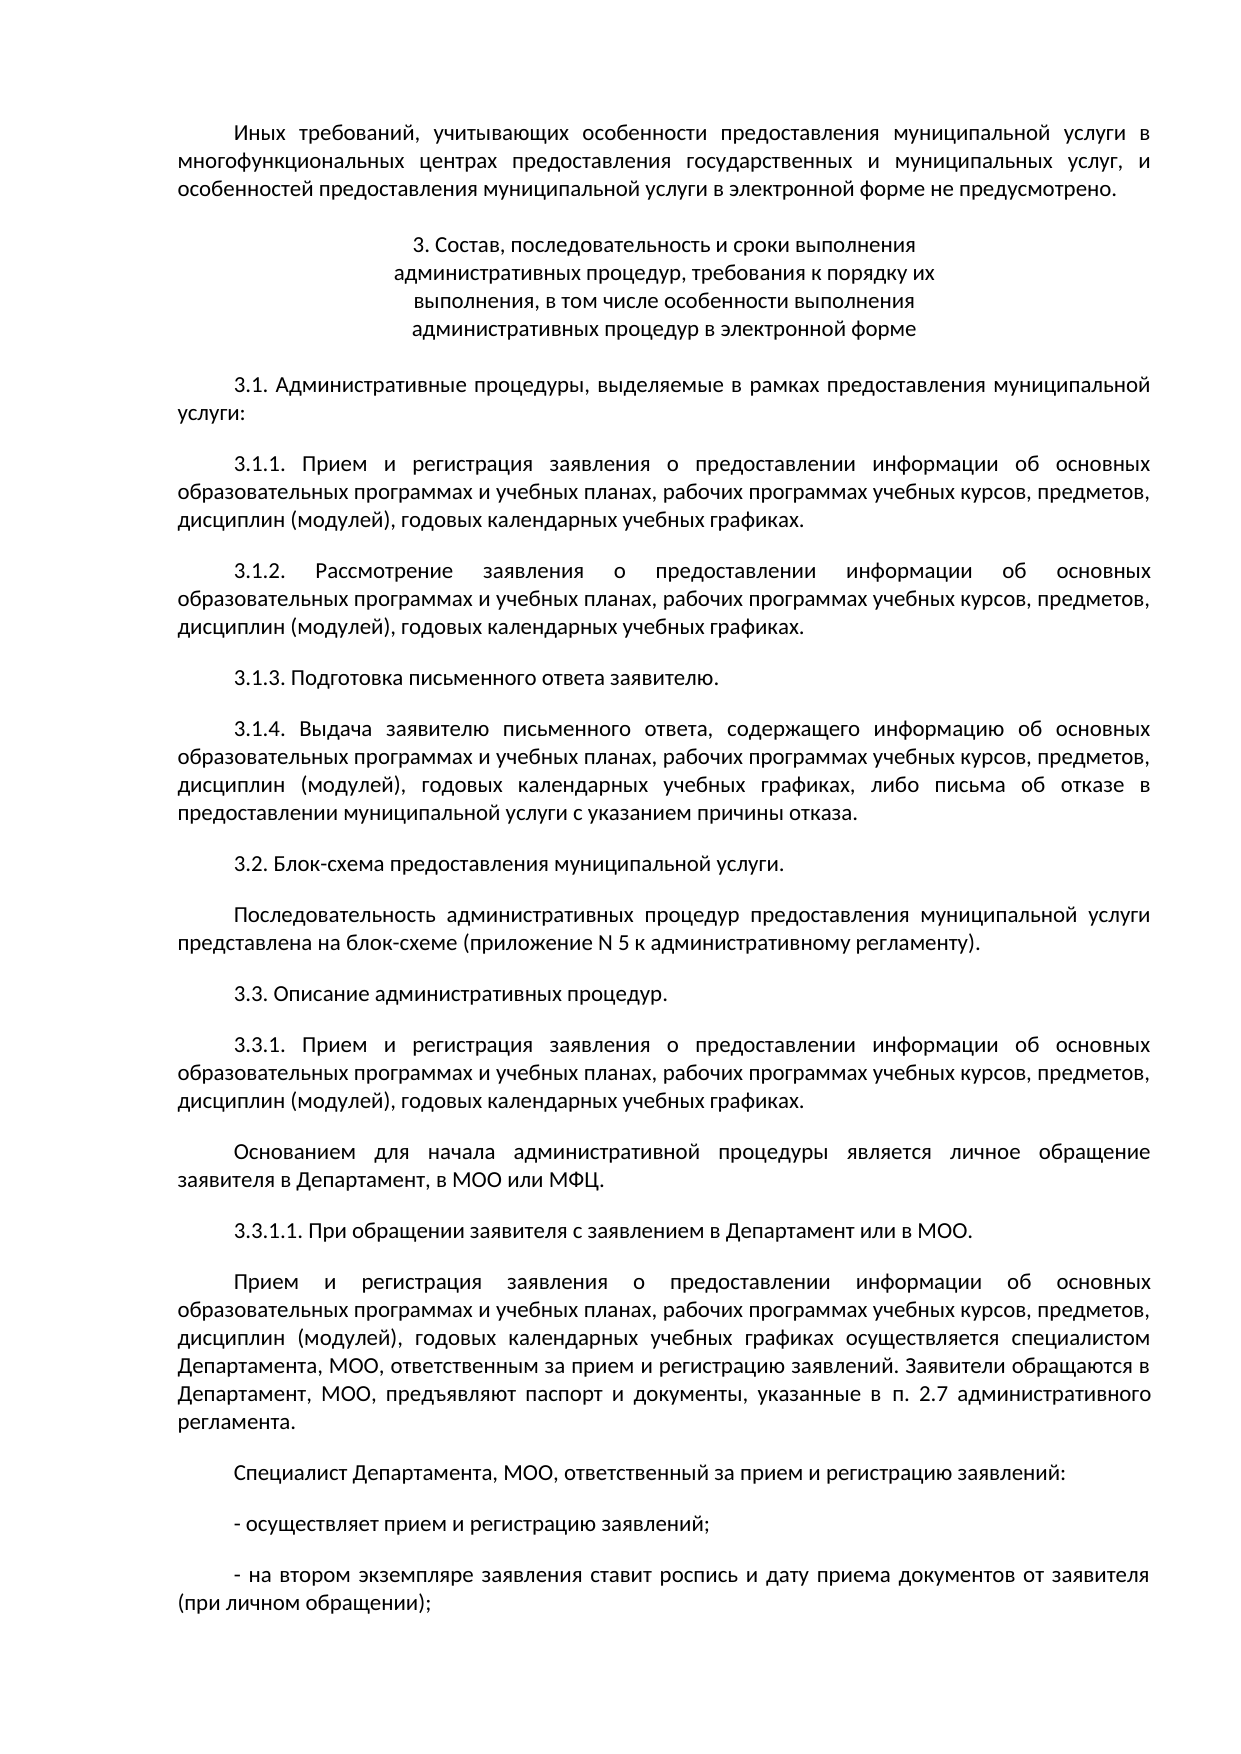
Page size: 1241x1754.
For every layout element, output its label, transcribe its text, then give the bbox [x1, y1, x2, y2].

text - на втором экземпляре заявления ставит роспись и дату приема документов от заявителя (при личном обращении); [177, 1560, 1152, 1616]
text 3.1.3. Подготовка письменного ответа заявителю. [177, 663, 1152, 691]
text 3.3.1.1. При обращении заявителя с заявлением в Департамент или в МОО. [177, 1216, 1152, 1244]
text 3.1. Административные процедуры, выделяемые в рамках предоставления муниципальной услуги: [177, 370, 1152, 426]
text Основанием для начала административной процедуры является личное обращение заявителя в Департамент, в МОО или МФЦ. [177, 1137, 1152, 1193]
text Последовательность административных процедур предоставления муниципальной услуги представлена на блок-схеме (приложение N 5 к административному регламенту). [177, 900, 1152, 956]
text 3. Состав, последовательность и сроки выполнения [177, 230, 1152, 258]
text 3.1.1. Прием и регистрация заявления о предоставлении информации об основных образовательных программах и учебных планах, рабочих программах учебных курсов, предметов, дисциплин (модулей), годовых календарных учебных графиках. [177, 449, 1152, 533]
text Иных требований, учитывающих особенности предоставления муниципальной услуги в многофункциональных центрах предоставления государственных и муниципальных услуг, и особенностей предоставления муниципальной услуги в электронной форме не предусмотрено. [177, 118, 1152, 202]
text Специалист Департамента, МОО, ответственный за прием и регистрацию заявлений: [177, 1458, 1152, 1486]
text административных процедур, требования к порядку их [177, 258, 1152, 286]
text административных процедур в электронной форме [177, 314, 1152, 342]
text 3.3.1. Прием и регистрация заявления о предоставлении информации об основных образовательных программах и учебных планах, рабочих программах учебных курсов, предметов, дисциплин (модулей), годовых календарных учебных графиках. [177, 1030, 1152, 1114]
text - осуществляет прием и регистрацию заявлений; [177, 1509, 1152, 1537]
text 3.1.2. Рассмотрение заявления о предоставлении информации об основных образовательных программах и учебных планах, рабочих программах учебных курсов, предметов, дисциплин (модулей), годовых календарных учебных графиках. [177, 556, 1152, 640]
text выполнения, в том числе особенности выполнения [177, 286, 1152, 314]
text Прием и регистрация заявления о предоставлении информации об основных образовательных программах и учебных планах, рабочих программах учебных курсов, предметов, дисциплин (модулей), годовых календарных учебных графиках осуществляется специалистом Департамента, МОО, ответственным за прием и регистрацию заявлений. Заявители обращаются в Департамент, МОО, предъявляют паспорт и документы, указанные в п. 2.7 административного регламента. [177, 1267, 1152, 1435]
text 3.2. Блок-схема предоставления муниципальной услуги. [177, 849, 1152, 877]
text 3.3. Описание административных процедур. [177, 979, 1152, 1007]
text 3.1.4. Выдача заявителю письменного ответа, содержащего информацию об основных образовательных программах и учебных планах, рабочих программах учебных курсов, предметов, дисциплин (модулей), годовых календарных учебных графиках, либо письма об отказе в предоставлении муниципальной услуги с указанием причины отказа. [177, 714, 1152, 826]
